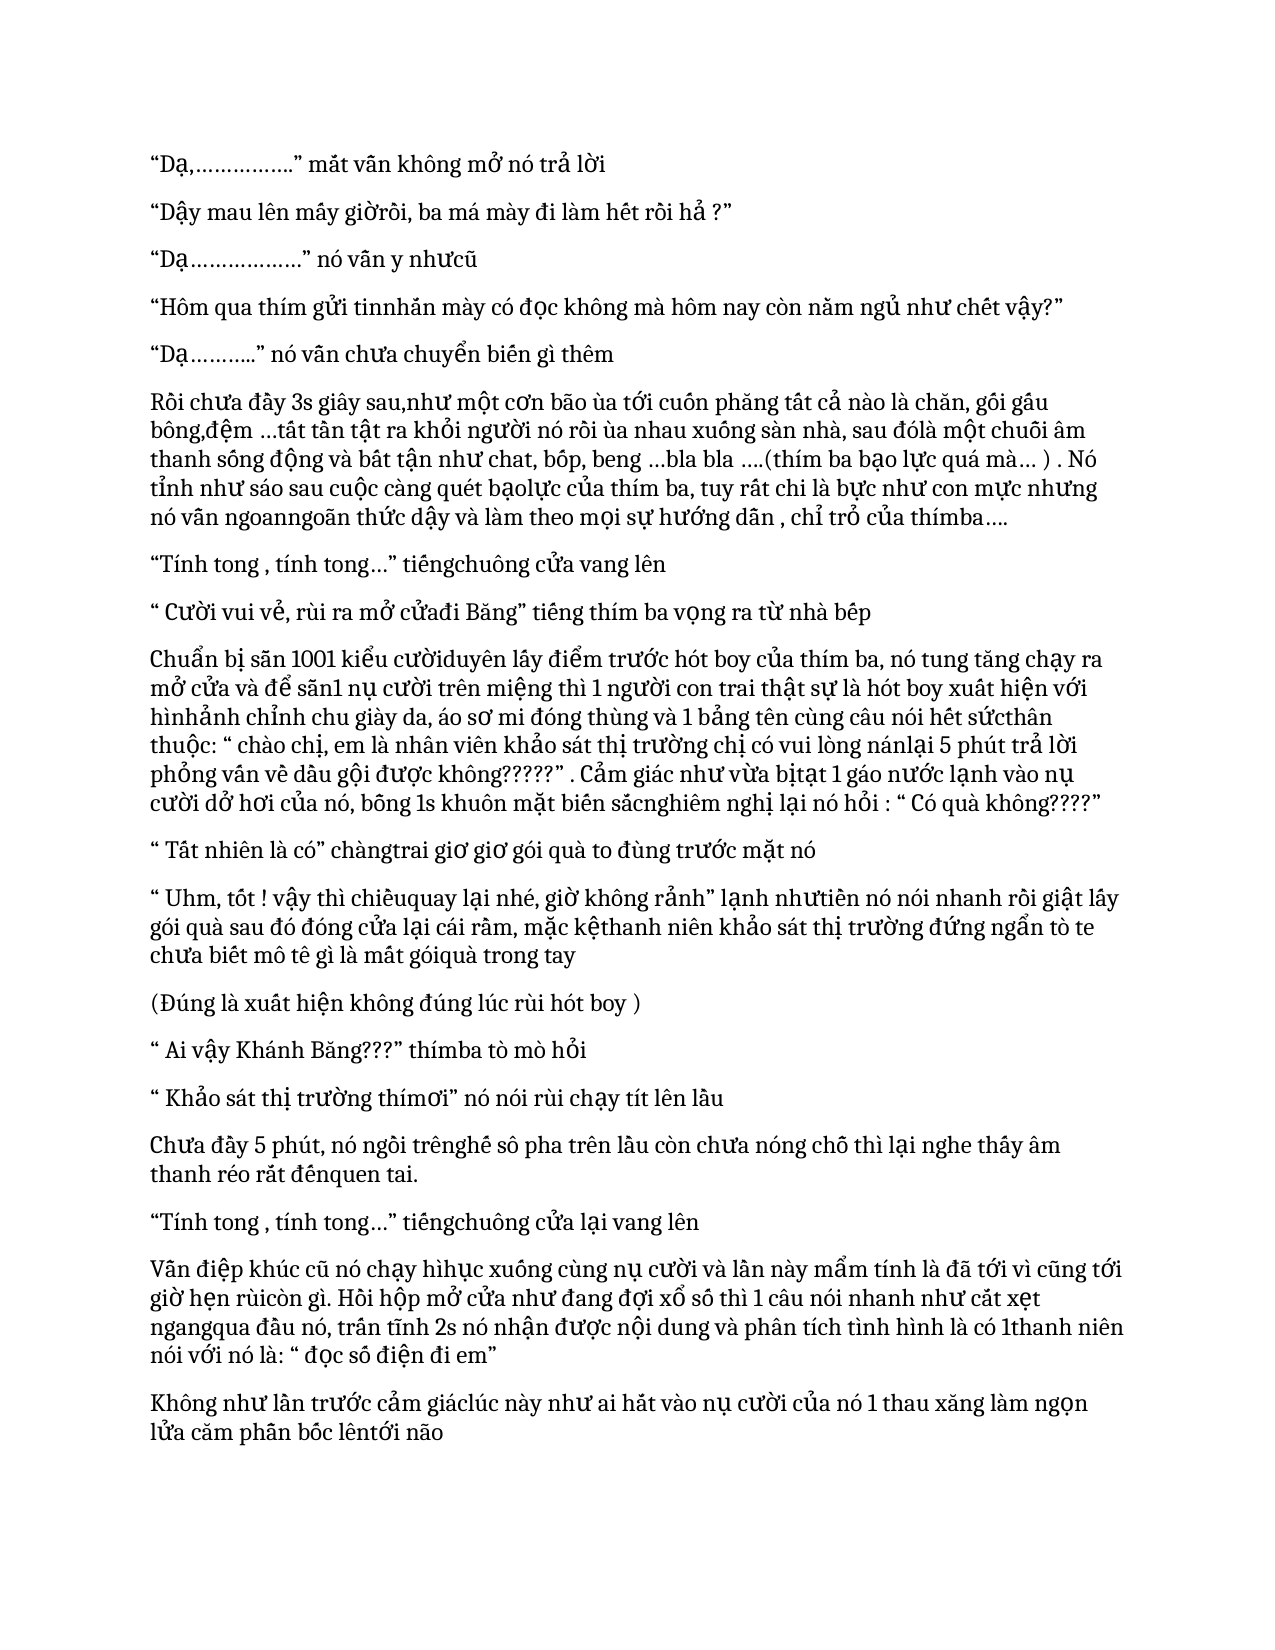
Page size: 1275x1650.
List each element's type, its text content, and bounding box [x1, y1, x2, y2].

text “ Uhm, tốt ! vậy thì chiềuquay lại nhé, giờ không rảnh” lạnh nhưtiền nó nói nhanh rồi giật lấy gói quà sau đó đóng cửa lại cái rầm, mặc kệthanh niên khảo sát thị trường đứng ngẩn tò te chưa biết mô tê gì là mất góiquà trong tay [150, 884, 1125, 970]
text “ Khảo sát thị trường thímơi” nó nói rùi chạy tít lên lầu [150, 1084, 1125, 1112]
text “Dạ………………” nó vẫn y nhưcũ [150, 245, 1125, 274]
text Chuẩn bị sẵn 1001 kiểu cườiduyên lấy điểm trước hót boy của thím ba, nó tung tăng chạy ra mở cửa và để sẵn1 nụ cười trên miệng thì 1 người con trai thật sự là hót boy xuất hiện với hìnhảnh chỉnh chu giày da, áo sơ mi đóng thùng và 1 bảng tên cùng câu nói hết sứcthân thuộc: “ chào chị, em là nhân viên khảo sát thị trường chị có vui lòng nánlại 5 phút trả lời phỏng vấn về dầu gội được không?????” . Cảm giác như vừa bịtạt 1 gáo nước lạnh vào nụ cười dở hơi của nó, bỗng 1s khuôn mặt biến sắcnghiêm nghị lại nó hỏi : “ Có quà không????” [150, 645, 1125, 817]
text Vẫn điệp khúc cũ nó chạy hìhục xuống cùng nụ cười và lần này mẩm tính là đã tới vì cũng tới giờ hẹn rùicòn gì. Hồi hộp mở cửa như đang đợi xổ số thì 1 câu nói nhanh như cắt xẹt ngangqua đầu nó, trấn tĩnh 2s nó nhận được nội dung và phân tích tình hình là có 1thanh niên nói với nó là: “ đọc số điện đi em” [150, 1255, 1125, 1370]
text “ Cười vui vẻ, rùi ra mở cửađi Băng” tiếng thím ba vọng ra từ nhà bếp [150, 597, 1125, 626]
text Không như lần trước cảm giáclúc này như ai hắt vào nụ cười của nó 1 thau xăng làm ngọn lửa căm phẫn bốc lêntới não [150, 1389, 1125, 1446]
text Rồi chưa đầy 3s giây sau,như một cơn bão ùa tới cuốn phăng tất cả nào là chăn, gối gấu bông,đệm …tất tần tật ra khỏi người nó rồi ùa nhau xuống sàn nhà, sau đólà một chuỗi âm thanh sống động và bất tận như chat, bốp, beng …bla bla ….(thím ba bạo lực quá mà… ) . Nó tỉnh như sáo sau cuộc càng quét bạolực của thím ba, tuy rất chi là bực như con mực nhưng nó vẫn ngoanngoãn thức dậy và làm theo mọi sự hướng dẫn , chỉ trỏ của thímba…. [150, 387, 1125, 531]
text “ Tất nhiên là có” chàngtrai giơ giơ gói quà to đùng trước mặt nó [150, 836, 1125, 865]
text “ Ai vậy Khánh Băng???” thímba tò mò hỏi [150, 1036, 1125, 1065]
text “Tính tong , tính tong…” tiếngchuông cửa lại vang lên [150, 1207, 1125, 1236]
text Chưa đầy 5 phút, nó ngồi trênghế sô pha trên lầu còn chưa nóng chỗ thì lại nghe thấy âm thanh réo rắt đếnquen tai. [150, 1131, 1125, 1189]
text “Hôm qua thím gửi tinnhắn mày có đọc không mà hôm nay còn nằm ngủ như chết vậy?” [150, 292, 1125, 321]
text “Dậy mau lên mấy giờrồi, ba má mày đi làm hết rồi hả ?” [150, 197, 1125, 226]
text “Dạ………..” nó vẫn chưa chuyển biến gì thêm [150, 340, 1125, 369]
text (Đúng là xuất hiện không đúng lúc rùi hót boy ) [150, 989, 1125, 1017]
text “Dạ,…………….” mắt vẫn không mở nó trả lời [150, 150, 1125, 179]
text “Tính tong , tính tong…” tiếngchuông cửa vang lên [150, 550, 1125, 579]
